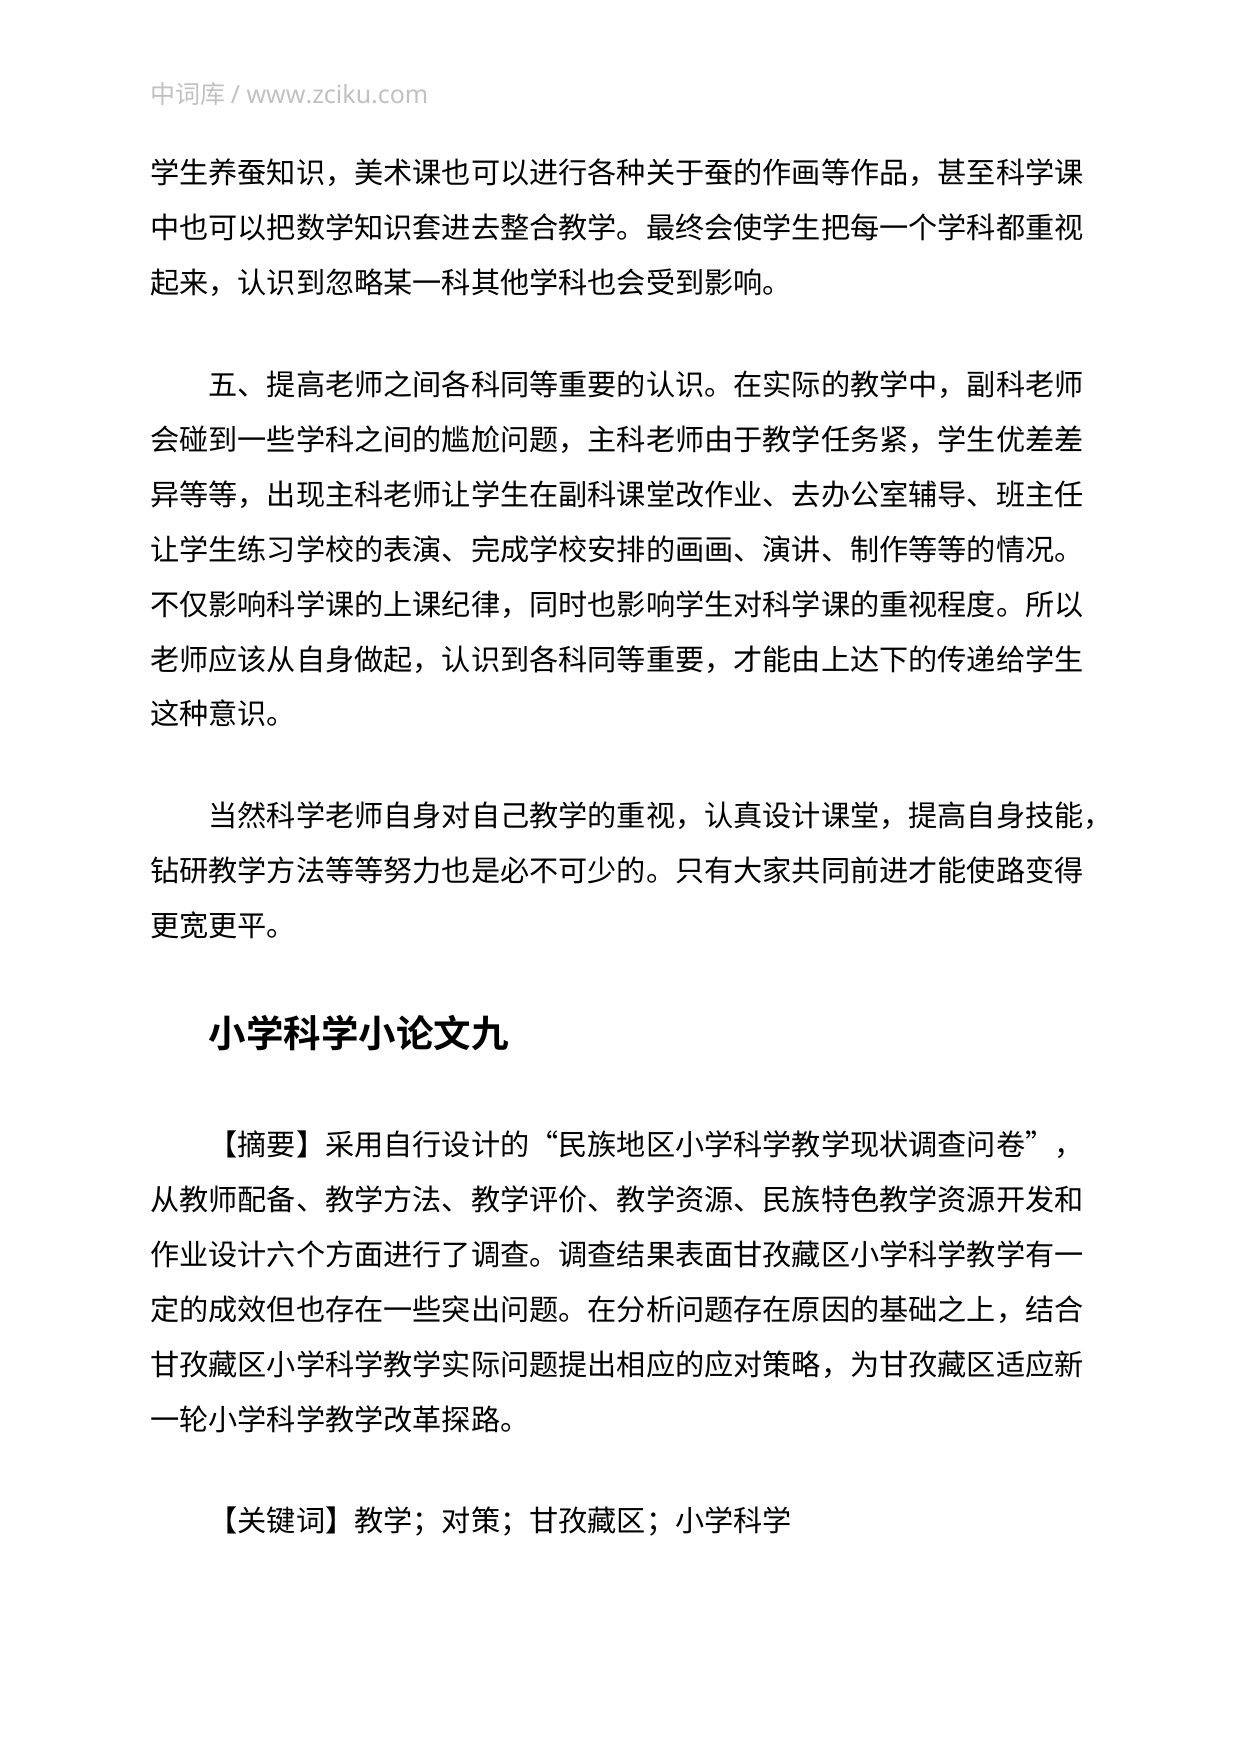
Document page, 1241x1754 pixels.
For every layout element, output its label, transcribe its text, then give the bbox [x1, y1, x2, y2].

text 当然科学老师自身对自己教学的重视，认真设计课堂，提高自身技能，钻研教学方法等等努力也是必不可少的。只有大家共同前进才能使路变得更宽更平。 [150, 793, 1090, 945]
text 小学科学小论文九 [150, 1004, 1090, 1058]
text 【关键词】教学；对策；甘孜藏区；小学科学 [150, 1498, 1090, 1540]
text 五、提高老师之间各科同等重要的认识。在实际的教学中，副科老师会碰到一些学科之间的尴尬问题，主科老师由于教学任务紧，学生优差差异等等，出现主科老师让学生在副科课堂改作业、去办公室辅导、班主任让学生练习学校的表演、完成学校安排的画画、演讲、制作等等的情况。不仅影响科学课的上课纪律，同时也影响学生对科学课的重视程度。所以老师应该从自身做起，认识到各科同等重要，才能由上达下的传递给学生这种意识。 [150, 362, 1090, 733]
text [150, 150, 1090, 302]
text 【摘要】采用自行设计的“民族地区小学科学教学现状调查问卷”，从教师配备、教学方法、教学评价、教学资源、民族特色教学资源开发和作业设计六个方面进行了调查。调查结果表面甘孜藏区小学科学教学有一定的成效但也存在一些突出问题。在分析问题存在原因的基础之上，结合甘孜藏区小学科学教学实际问题提出相应的应对策略，为甘孜藏区适应新一轮小学科学教学改革探路。 [150, 1122, 1090, 1438]
